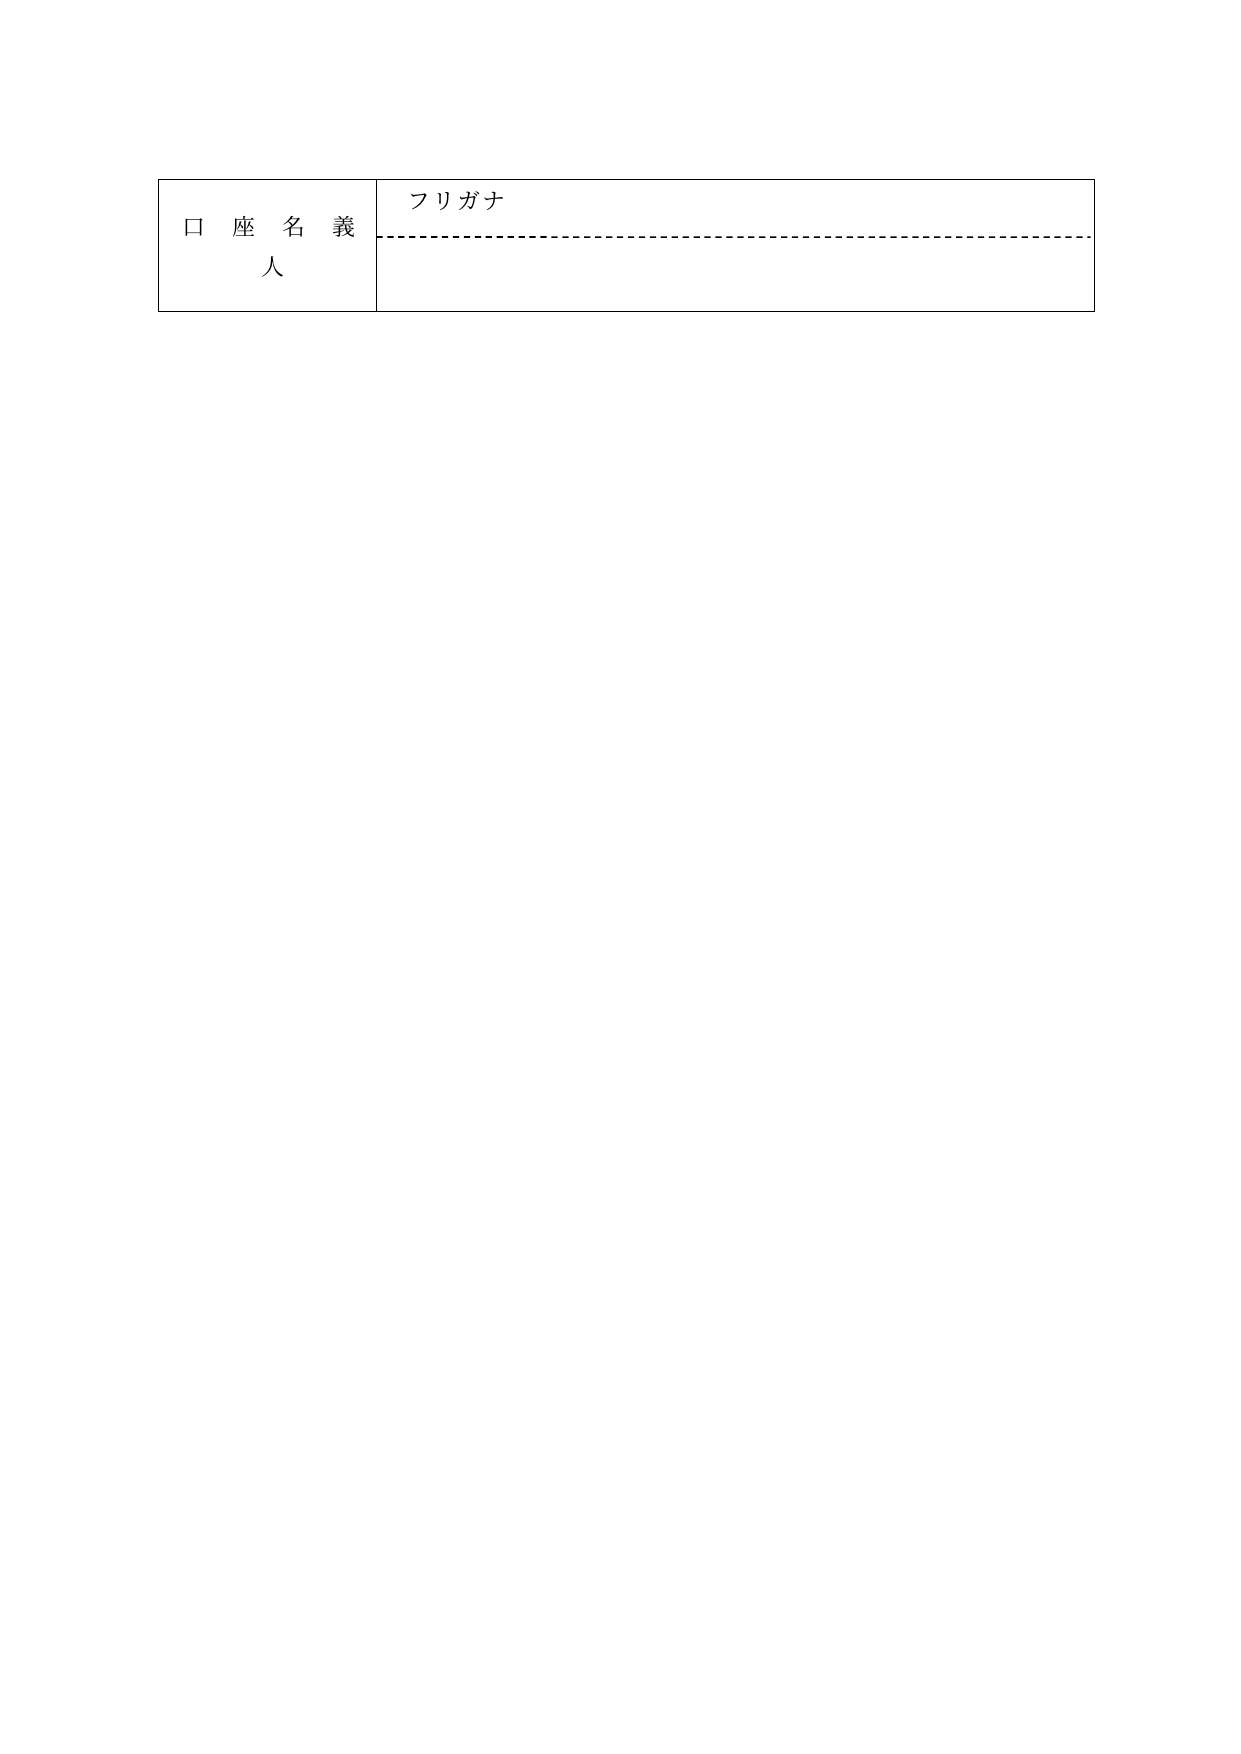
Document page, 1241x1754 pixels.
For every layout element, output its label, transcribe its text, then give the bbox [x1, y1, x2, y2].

table_cell 口座名義人 [159, 180, 376, 311]
table_cell フリガナ [377, 180, 1094, 311]
